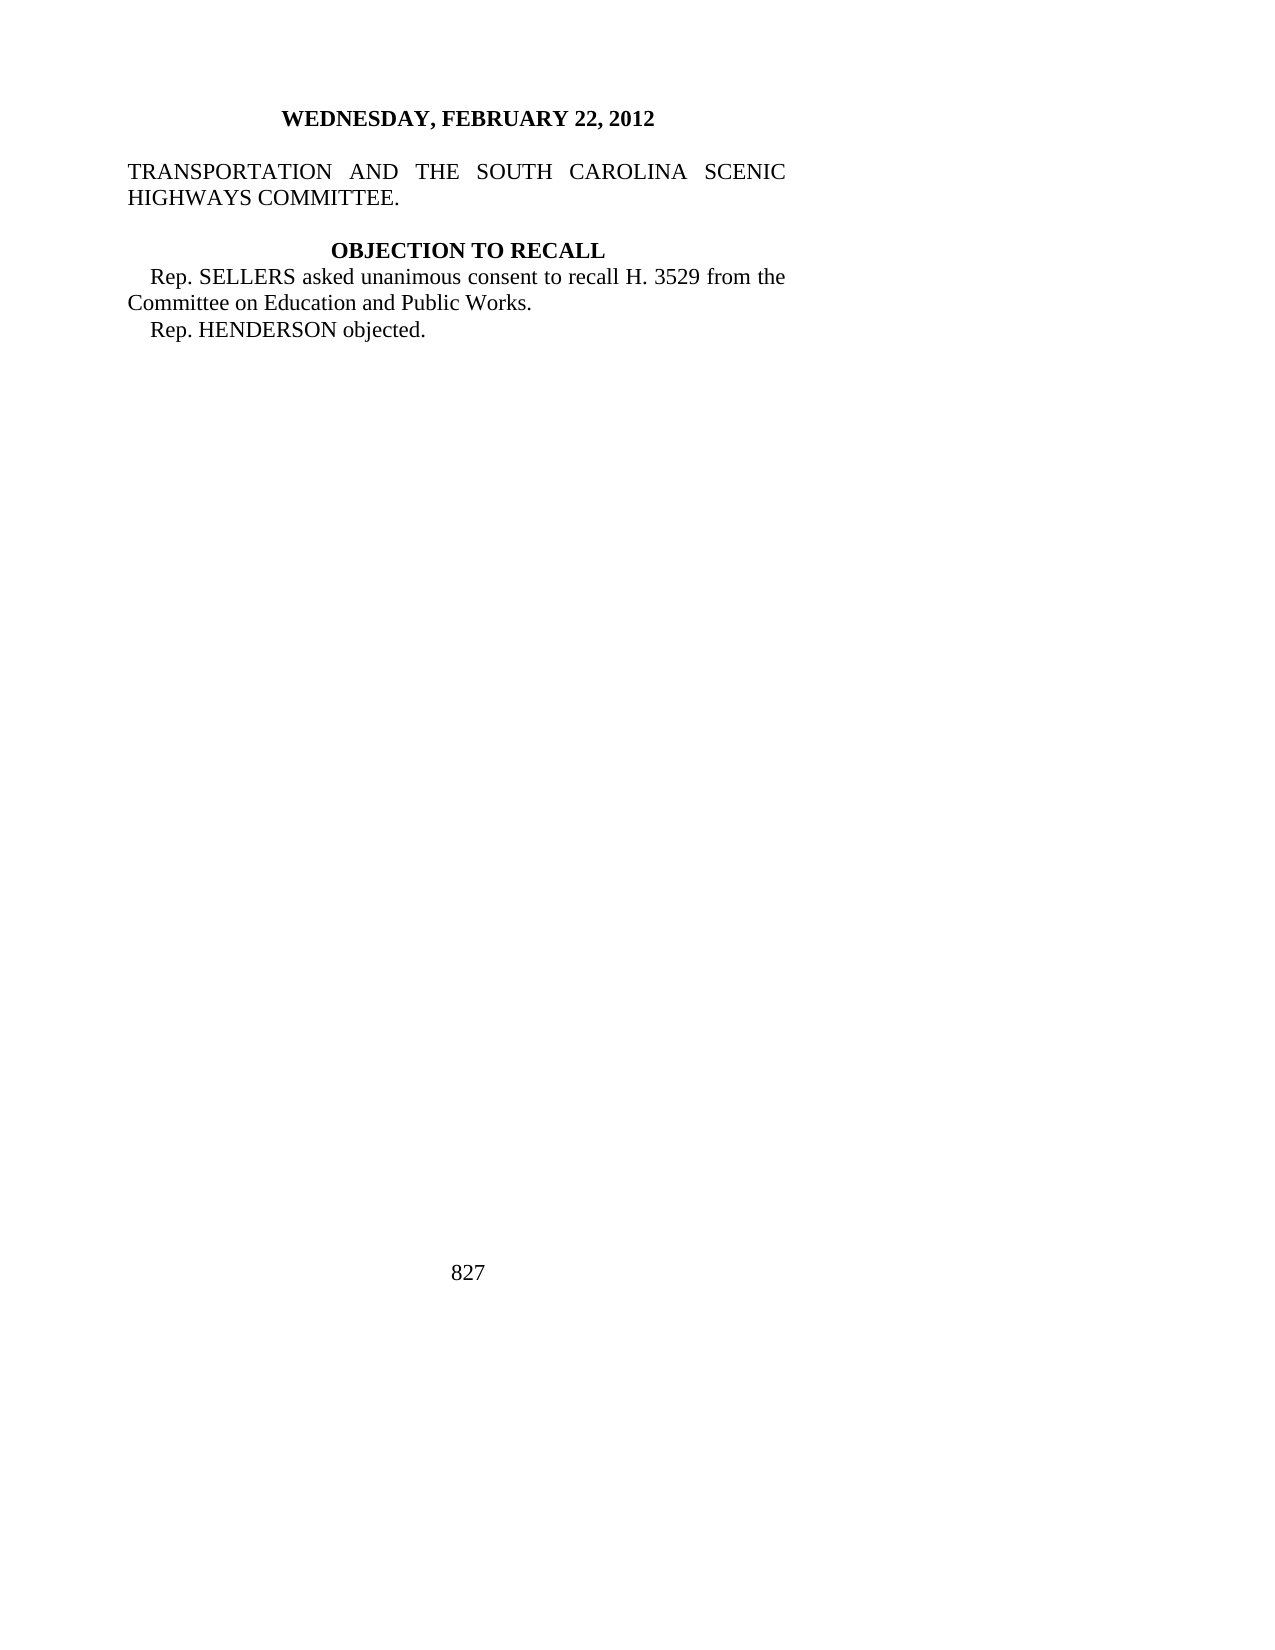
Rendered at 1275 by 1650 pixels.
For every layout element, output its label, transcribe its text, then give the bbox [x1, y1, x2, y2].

text OBJECTION TO RECALL [127, 237, 786, 263]
text Rep. SELLERS asked unanimous consent to recall H. 3529 from the Committee on Education and Public Works. [127, 263, 786, 316]
text Rep. HENDERSON objected. [127, 316, 786, 342]
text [127, 158, 786, 210]
